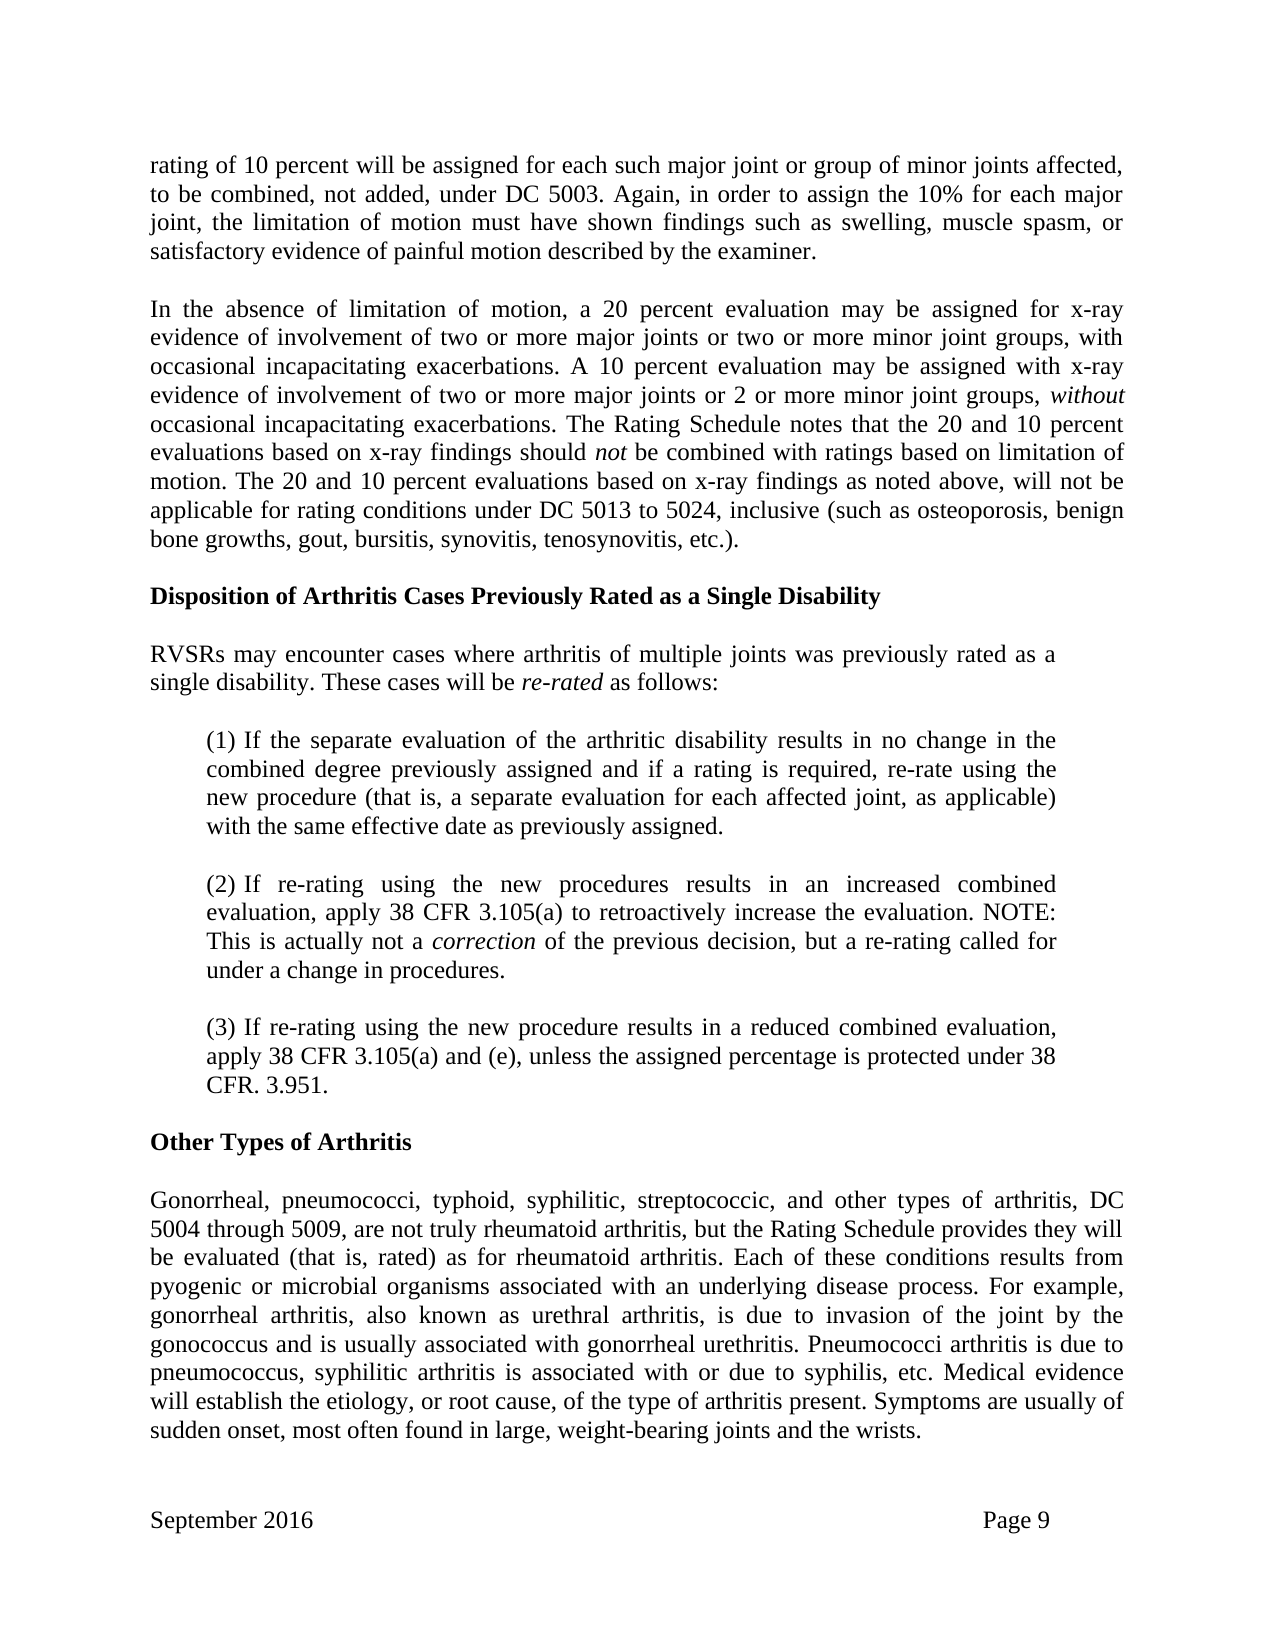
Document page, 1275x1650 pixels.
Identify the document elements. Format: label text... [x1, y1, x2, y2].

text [150, 150, 1125, 265]
text Gonorrheal, pneumococci, typhoid, syphilitic, streptococcic, and other types of arthritis, DC 5004 through 5009, are not truly rheumatoid arthritis, but the Rating Schedule provides they will be evaluated (that is, rated) as for rheumatoid arthritis. Each of these conditions results from pyogenic or microbial organisms associated with an underlying disease process. For example, gonorrheal arthritis, also known as urethral arthritis, is due to invasion of the joint by the gonococcus and is usually associated with gonorrheal urethritis. Pneumococci arthritis is due to pneumococcus, syphilitic arthritis is associated with or due to syphilis, etc. Medical evidence will establish the etiology, or root cause, of the type of arthritis present. Symptoms are usually of sudden onset, most often found in large, weight-bearing joints and the wrists. [150, 1185, 1125, 1444]
text In the absence of limitation of motion, a 20 percent evaluation may be assigned for x-ray evidence of involvement of two or more major joints or two or more minor joint groups, with occasional incapacitating exacerbations. A 10 percent evaluation may be assigned with x-ray evidence of involvement of two or more major joints or 2 or more minor joint groups, without occasional incapacitating exacerbations. The Rating Schedule notes that the 20 and 10 percent evaluations based on x-ray findings should not be combined with ratings based on limitation of motion. The 20 and 10 percent evaluations based on x-ray findings as noted above, will not be applicable for rating conditions under DC 5013 to 5024, inclusive (such as osteoporosis, benign bone growths, gout, bursitis, synovitis, tenosynovitis, etc.). [150, 294, 1125, 552]
text RVSRs may encounter cases where arthritis of multiple joints was previously rated as a single disability. These cases will be re-rated as follows: [150, 639, 1057, 696]
text (1) If the separate evaluation of the arthritic disability results in no change in the combined degree previously assigned and if a rating is required, re-rate using the new procedure (that is, a separate evaluation for each affected joint, as applicable) with the same effective date as previously assigned. [150, 725, 1057, 840]
text Other Types of Arthritis [150, 1127, 1125, 1156]
text Disposition of Arthritis Cases Previously Rated as a Single Disability [150, 581, 1057, 610]
text (3) If re-rating using the new procedure results in a reduced combined evaluation, apply 38 CFR 3.105(a) and (e), unless the assigned percentage is protected under 38 CFR. 3.951. [150, 1012, 1057, 1099]
text (2) If re-rating using the new procedures results in an increased combined evaluation, apply 38 CFR 3.105(a) to retroactively increase the evaluation. NOTE: This is actually not a correction of the previous decision, but a re-rating called for under a change in procedures. [206, 869, 1057, 984]
